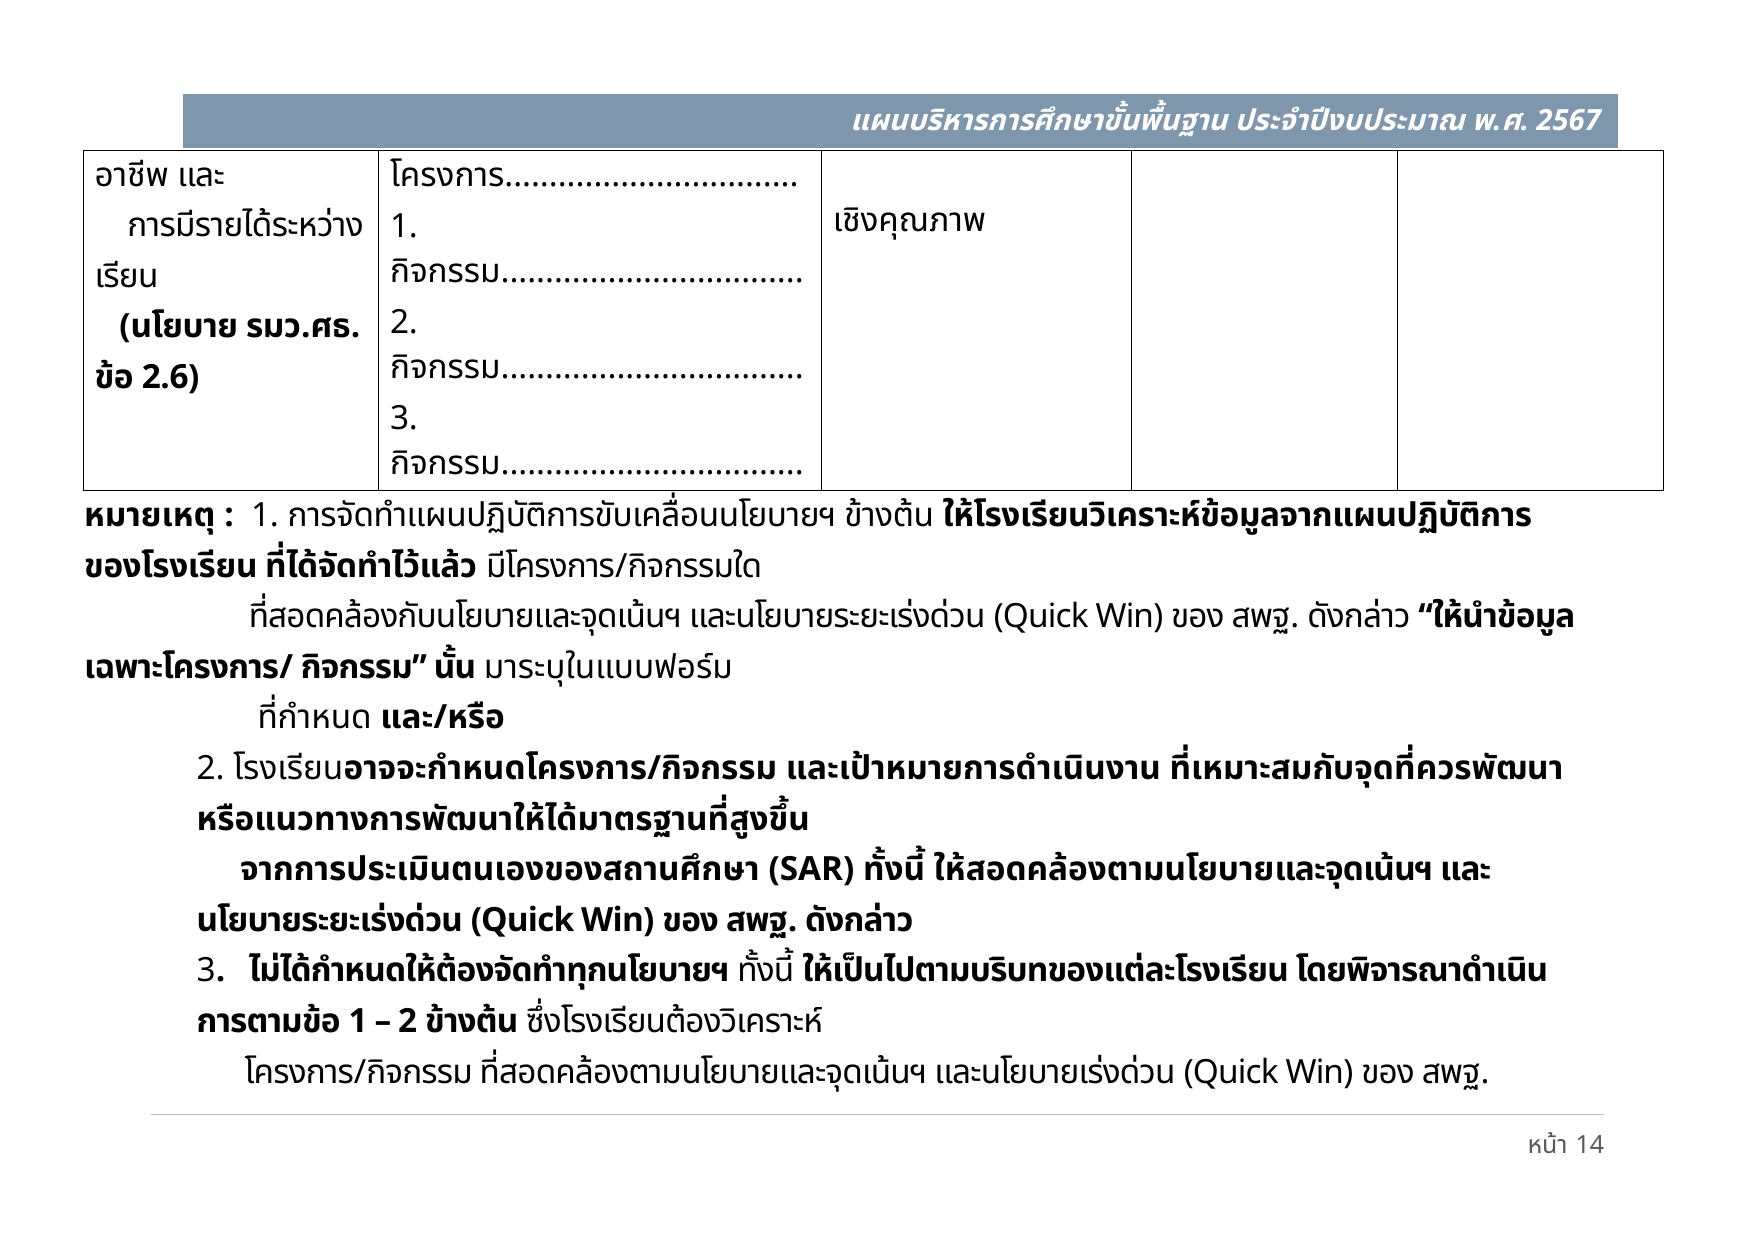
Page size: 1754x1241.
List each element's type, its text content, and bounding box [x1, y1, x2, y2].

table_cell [84, 151, 378, 490]
text ที่สอดคล้องกับนโยบายและจุดเน้นฯ และนโยบายระยะเร่งด่วน (Quick Win) ของ สพฐ. ดังกล่าว “ให้นำข้อมูลเฉพาะโครงการ/ กิจกรรม” นั้น มาระบุในแบบฟอร์ม [84, 592, 1584, 693]
text 2. โรงเรียนอาจจะกำหนดโครงการ/กิจกรรม และเป้าหมายการดำเนินงาน ที่เหมาะสมกับจุดที่ควรพัฒนา หรือแนวทางการพัฒนาให้ได้มาตรฐานที่สูงขึ้น จากการประเมินตนเองของสถานศึกษา (SAR) ทั้งนี้ ให้สอดคล้องตามนโยบายและจุดเน้นฯ และนโยบายระยะเร่งด่วน (Quick Win) ของ สพฐ. ดังกล่าว [196, 744, 1584, 946]
text ที่กำหนด และ/หรือ [84, 693, 1584, 744]
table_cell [379, 151, 821, 490]
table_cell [822, 151, 1131, 490]
text 3. ไม่ได้กำหนดให้ต้องจัดทำทุกนโยบายฯ ทั้งนี้ ให้เป็นไปตามบริบทของแต่ละโรงเรียน โดยพิจารณาดำเนินการตามข้อ 1 – 2 ข้างต้น ซึ่งโรงเรียนต้องวิเคราะห์ [196, 946, 1584, 1047]
text หมายเหตุ : 1. การจัดทำแผนปฏิบัติการขับเคลื่อนนโยบายฯ ข้างต้น ให้โรงเรียนวิเคราะห์ข้อมูลจากแผนปฏิบัติการของโรงเรียน ที่ได้จัดทำไว้แล้ว มีโครงการ/กิจกรรมใด [84, 491, 1584, 592]
table_cell [1132, 151, 1397, 490]
table_cell [1398, 151, 1663, 490]
text โครงการ/กิจกรรม ที่สอดคล้องตามนโยบายและจุดเน้นฯ และนโยบายเร่งด่วน (Quick Win) ของ สพฐ. [196, 1047, 1584, 1098]
